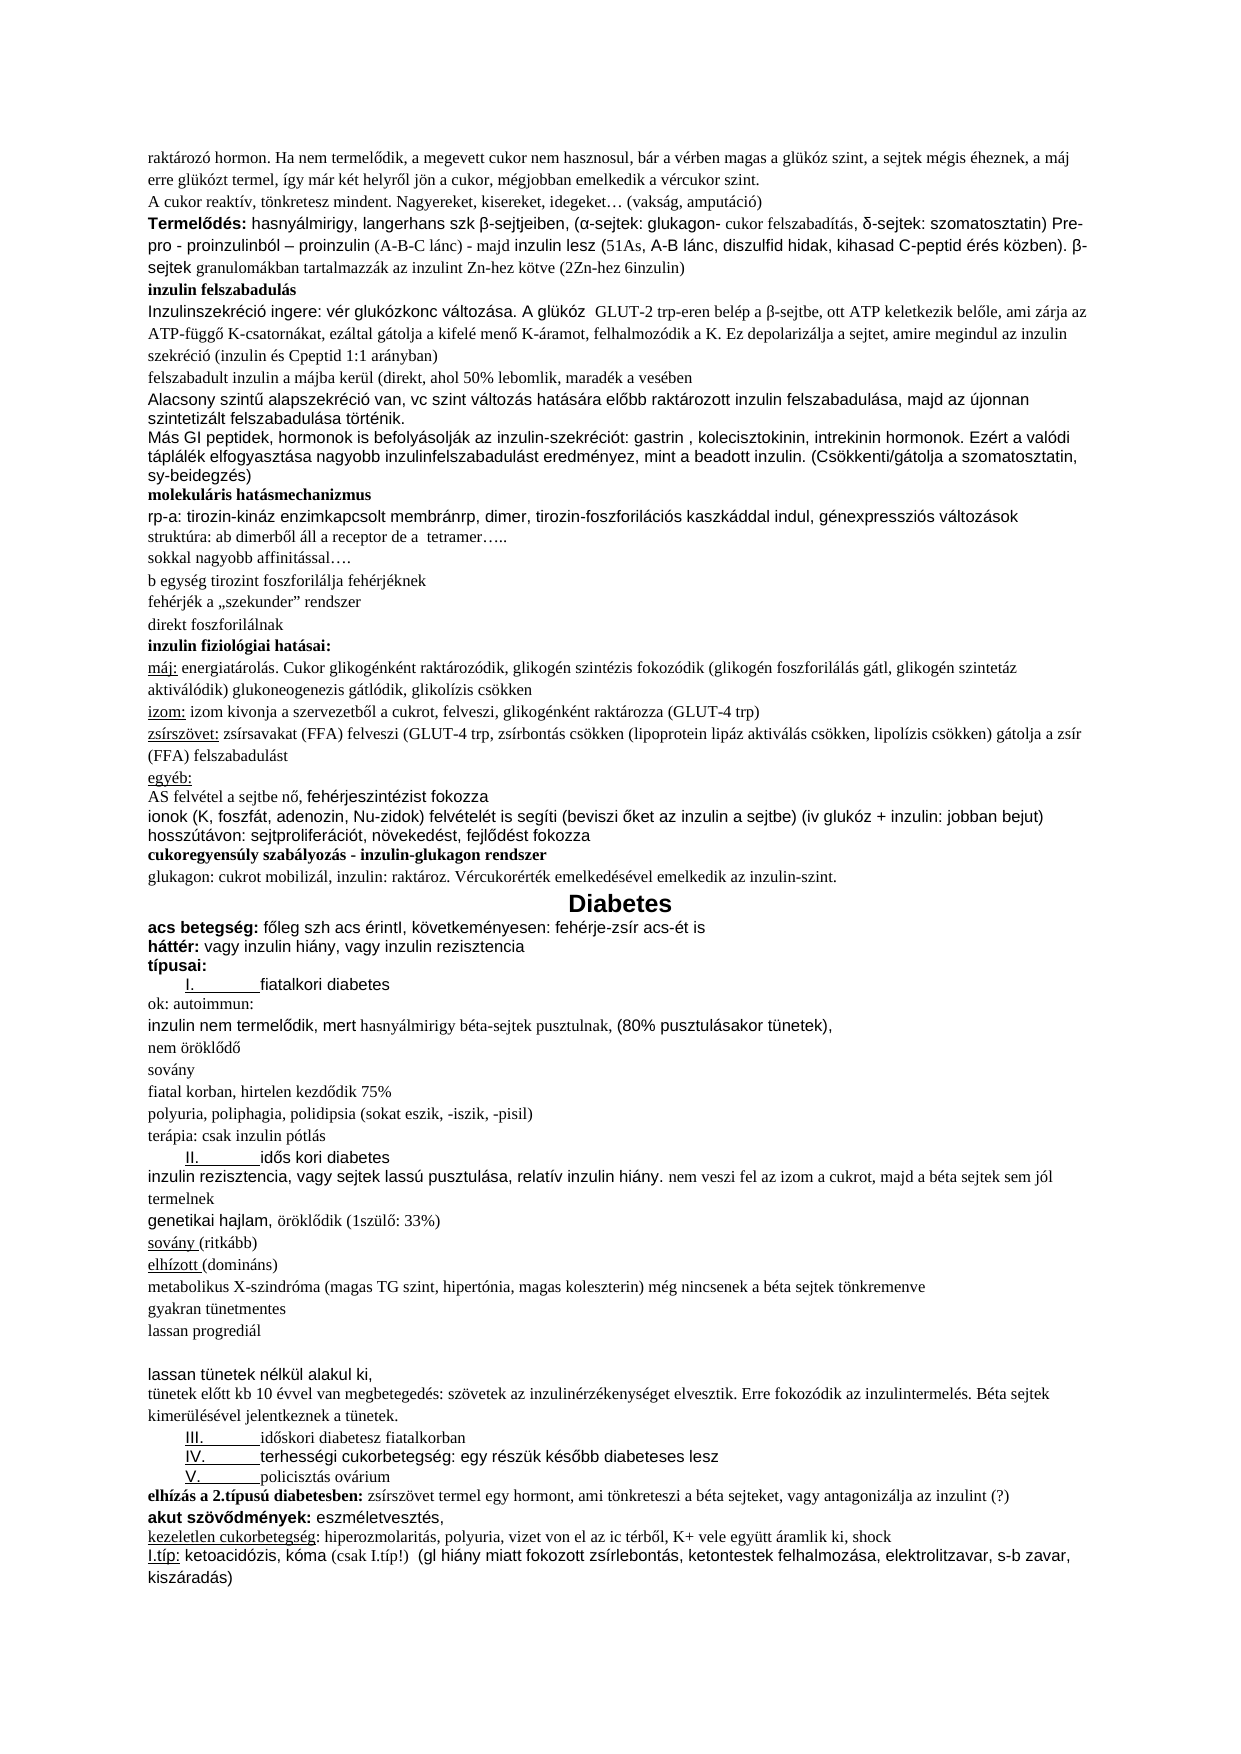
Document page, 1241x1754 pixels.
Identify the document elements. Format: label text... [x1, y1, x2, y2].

text inzulin fiziológiai hatásai: [148, 636, 1093, 655]
text elhízott (domináns) [148, 1255, 1093, 1274]
text sovány [148, 1060, 1093, 1079]
text kezeletlen cukorbetegség: hiperozmolaritás, polyuria, vizet von el az ic térből, K+ vele együtt áramlik ki, shock [148, 1527, 1093, 1546]
text terápia: csak inzulin pótlás [148, 1126, 1093, 1145]
text glukagon: cukrot mobilizál, inzulin: raktároz. Vércukorérték emelkedésével emelkedik az inzulin-szint. [148, 867, 1093, 886]
text ionok (K, foszfát, adenozin, Nu-zidok) felvételét is segíti (beviszi őket az inzulin a sejtbe) (iv glukóz + inzulin: jobban bejut) [148, 806, 1093, 826]
text polyuria, poliphagia, polidipsia (sokat eszik, -iszik, -pisil) [148, 1104, 1093, 1123]
text háttér: vagy inzulin hiány, vagy inzulin rezisztencia [148, 937, 1093, 956]
text felszabadult inzulin a májba kerül (direkt, ahol 50% lebomlik, maradék a vesében [148, 367, 1093, 387]
text típusai: [148, 956, 1093, 975]
text egyéb: [148, 768, 1093, 787]
list időskori diabetesz fiatalkorban [185, 1428, 1093, 1447]
text lassan progrediál [148, 1321, 1093, 1340]
text genetikai hajlam, öröklődik (1szülő: 33%) [148, 1211, 1093, 1230]
text Inzulinszekréció ingere: vér glukózkonc változása. A glükóz GLUT-2 trp-eren belép a β-sejtbe, ott ATP keletkezik belőle, ami zárja az ATP-függő K-csatornákat, ezáltal gátolja a kifelé menő K-áramot, felhalmozódik a K. Ez depolarizálja a sejtet, amire megindul az inzulin szekréció (inzulin és Cpeptid 1:1 arányban) [148, 301, 1093, 364]
text molekuláris hatásmechanizmus [148, 485, 1093, 504]
text Más GI peptidek, hormonok is befolyásolják az inzulin-szekréciót: gastrin , kolecisztokinin, intrekinin hormonok. Ezért a valódi táplálék elfogyasztása nagyobb inzulinfelszabadulást eredményez, mint a beadott inzulin. (Csökkenti/gátolja a szomatosztatin, sy-beidegzés) [148, 428, 1093, 485]
text Termelődés: hasnyálmirigy, langerhans szk β-sejtjeiben, (α-sejtek: glukagon- cukor felszabadítás, δ-sejtek: szomatosztatin) Pre-pro - proinzulinból – proinzulin (A-B-C lánc) - majd inzulin lesz (51As, A-B lánc, diszulfid hidak, kihasad C-peptid érés közben). β-sejtek granulomákban tartalmazzák az inzulint Zn-hez kötve (2Zn-hez 6inzulin) [148, 213, 1093, 277]
text máj: energiatárolás. Cukor glikogénként raktározódik, glikogén szintézis fokozódik (glikogén foszforilálás gátl, glikogén szintetáz aktiválódik) glukoneogenezis gátlódik, glikolízis csökken [148, 658, 1093, 699]
text ok: autoimmun: [148, 994, 1093, 1013]
text metabolikus X-szindróma (magas TG szint, hipertónia, magas koleszterin) még nincsenek a béta sejtek tönkremenve [148, 1277, 1093, 1296]
text direkt foszforilálnak [148, 614, 1093, 633]
text raktározó hormon. Ha nem termelődik, a megevett cukor nem hasznosul, bár a vérben magas a glükóz szint, a sejtek mégis éheznek, a máj erre glükózt termel, így már két helyről jön a cukor, mégjobban emelkedik a vércukor szint. [148, 148, 1093, 189]
text rp-a: tirozin-kináz enzimkapcsolt membránrp, dimer, tirozin-foszforilációs kaszkáddal indul, génexpressziós változások [148, 507, 1093, 526]
text cukoregyensúly szabályozás - inzulin-glukagon rendszer [148, 845, 1093, 864]
text struktúra: ab dimerből áll a receptor de a tetramer….. [148, 526, 1093, 546]
list policisztás ovárium [185, 1466, 1093, 1486]
text Diabetes [148, 889, 1093, 917]
text inzulin nem termelődik, mert hasnyálmirigy béta-sejtek pusztulnak, (80% pusztulásakor tünetek), [148, 1016, 1093, 1035]
list fiatalkori diabetes [185, 975, 1093, 994]
text I.típ: ketoacidózis, kóma (csak I.típ!) (gl hiány miatt fokozott zsírlebontás, ketontestek felhalmozása, elektrolitzavar, s-b zavar, kiszáradás) [148, 1546, 1093, 1587]
list idős kori diabetes [185, 1148, 1093, 1167]
text fehérjék a „szekunder” rendszer [148, 592, 1093, 611]
text tünetek előtt kb 10 évvel van megbetegedés: szövetek az inzulinérzékenységet elvesztik. Erre fokozódik az inzulintermelés. Béta sejtek kimerülésével jelentkeznek a tünetek. [148, 1384, 1093, 1425]
text sovány (ritkább) [148, 1233, 1093, 1252]
text Alacsony szintű alapszekréció van, vc szint változás hatására előbb raktározott inzulin felszabadulása, majd az újonnan szintetizált felszabadulása történik. [148, 389, 1093, 428]
list terhességi cukorbetegség: egy részük később diabeteses lesz [185, 1447, 1093, 1466]
text elhízás a 2.típusú diabetesben: zsírszövet termel egy hormont, ami tönkreteszi a béta sejteket, vagy antagonizálja az inzulint (?) [148, 1486, 1093, 1505]
text izom: izom kivonja a szervezetből a cukrot, felveszi, glikogénként raktározza (GLUT-4 trp) [148, 702, 1093, 721]
text fiatal korban, hirtelen kezdődik 75% [148, 1082, 1093, 1101]
text acs betegség: főleg szh acs érintI, követkeményesen: fehérje-zsír acs-ét is [148, 917, 1093, 937]
text zsírszövet: zsírsavakat (FFA) felveszi (GLUT-4 trp, zsírbontás csökken (lipoprotein lipáz aktiválás csökken, lipolízis csökken) gátolja a zsír (FFA) felszabadulást [148, 724, 1093, 765]
text inzulin rezisztencia, vagy sejtek lassú pusztulása, relatív inzulin hiány. nem veszi fel az izom a cukrot, majd a béta sejtek sem jól termelnek [148, 1167, 1093, 1208]
text b egység tirozint foszforilálja fehérjéknek [148, 570, 1093, 589]
text gyakran tünetmentes [148, 1299, 1093, 1318]
text hosszútávon: sejtproliferációt, növekedést, fejlődést fokozza [148, 826, 1093, 845]
text akut szövődmények: eszméletvesztés, [148, 1508, 1093, 1527]
text lassan tünetek nélkül alakul ki, [148, 1365, 1093, 1384]
text A cukor reaktív, tönkretesz mindent. Nagyereket, kisereket, idegeket… (vakság, amputáció) [148, 192, 1093, 211]
text nem öröklődő [148, 1038, 1093, 1057]
text inzulin felszabadulás [148, 279, 1093, 299]
text AS felvétel a sejtbe nő, fehérjeszintézist fokozza [148, 787, 1093, 806]
text sokkal nagyobb affinitással…. [148, 548, 1093, 567]
